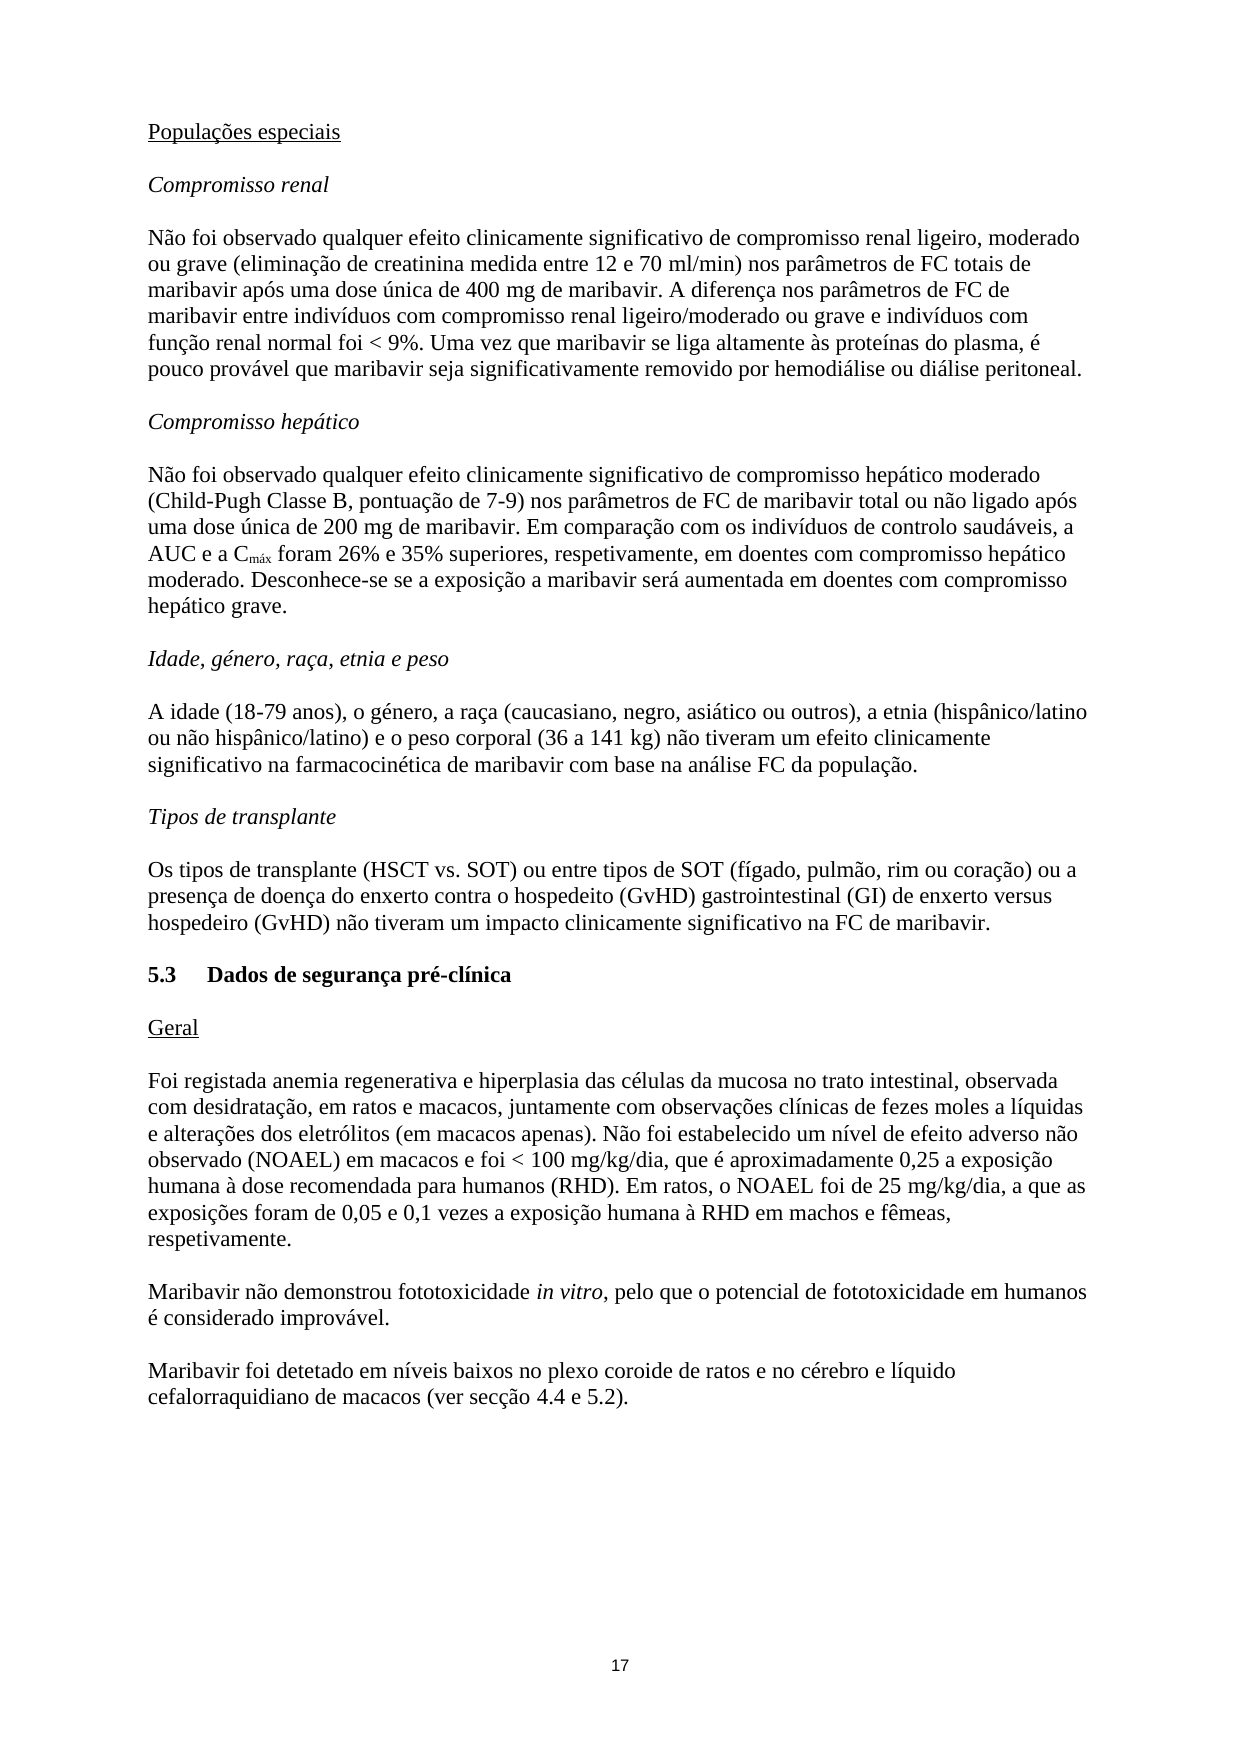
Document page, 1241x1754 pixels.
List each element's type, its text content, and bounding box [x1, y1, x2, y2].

list Compromisso renal [148, 171, 1092, 197]
text Foi registada anemia regenerativa e hiperplasia das células da mucosa no trato intestinal, observada com desidratação, em ratos e macacos, juntamente com observações clínicas de fezes moles a líquidas e alterações dos eletrólitos (em macacos apenas). Não foi estabelecido um nível de efeito adverso não observado (NOAEL) em macacos e foi < 100 mg/kg/dia, que é aproximadamente 0,25 a exposição humana à dose recomendada para humanos (RHD). Em ratos, o NOAEL foi de 25 mg/kg/dia, a que as exposições foram de 0,05 e 0,1 vezes a exposição humana à RHD em machos e fêmeas, respetivamente. [148, 1067, 1092, 1251]
list Populações especiais [148, 118, 1092, 144]
text Maribavir não demonstrou fototoxicidade in vitro, pelo que o potencial de fototoxicidade em humanos é considerado improvável. [148, 1278, 1092, 1330]
list Não foi observado qualquer efeito clinicamente significativo de compromisso renal ligeiro, moderado ou grave (eliminação de creatinina medida entre 12 e 70 ml/min) nos parâmetros de FC totais de maribavir após uma dose única de 400 mg de maribavir. A diferença nos parâmetros de FC de maribavir entre indivíduos com compromisso renal ligeiro/moderado ou grave e indivíduos com função renal normal foi < 9%. Uma vez que maribavir se liga altamente às proteínas do plasma, é pouco provável que maribavir seja significativamente removido por hemodiálise ou diálise peritoneal. [148, 223, 1093, 382]
text Maribavir foi detetado em níveis baixos no plexo coroide de ratos e no cérebro e líquido cefalorraquidiano de macacos (ver secção 4.4 e 5.2). [148, 1357, 1092, 1409]
list Os tipos de transplante (HSCT vs. SOT) ou entre tipos de SOT (fígado, pulmão, rim ou coração) ou a presença de doença do enxerto contra o hospedeito (GvHD) gastrointestinal (GI) de enxerto versus hospedeiro (GvHD) não tiveram um impacto clinicamente significativo na FC de maribavir. [148, 856, 1092, 935]
list Não foi observado qualquer efeito clinicamente significativo de compromisso hepático moderado (Child-Pugh Classe B, pontuação de 7-9) nos parâmetros de FC de maribavir total ou não ligado após uma dose única de 200 mg de maribavir. Em comparação com os indivíduos de controlo saudáveis, a AUC e a Cmáx foram 26% e 35% superiores, respetivamente, em doentes com compromisso hepático moderado. Desconhece-se se a exposição a maribavir será aumentada em doentes com compromisso hepático grave. [148, 461, 1092, 619]
text Geral [148, 1014, 1092, 1041]
text 5.3 Dados de segurança pré-clínica [148, 961, 1092, 988]
list Tipos de transplante [148, 803, 1092, 830]
list A idade (18-79 anos), o género, a raça (caucasiano, negro, asiático ou outros), a etnia (hispânico/latino ou não hispânico/latino) e o peso corporal (36 a 141 kg) não tiveram um efeito clinicamente significativo na farmacocinética de maribavir com base na análise FC da população. [148, 698, 1092, 777]
list Idade, género, raça, etnia e peso [148, 645, 1092, 672]
text Compromisso hepático [148, 408, 1092, 434]
